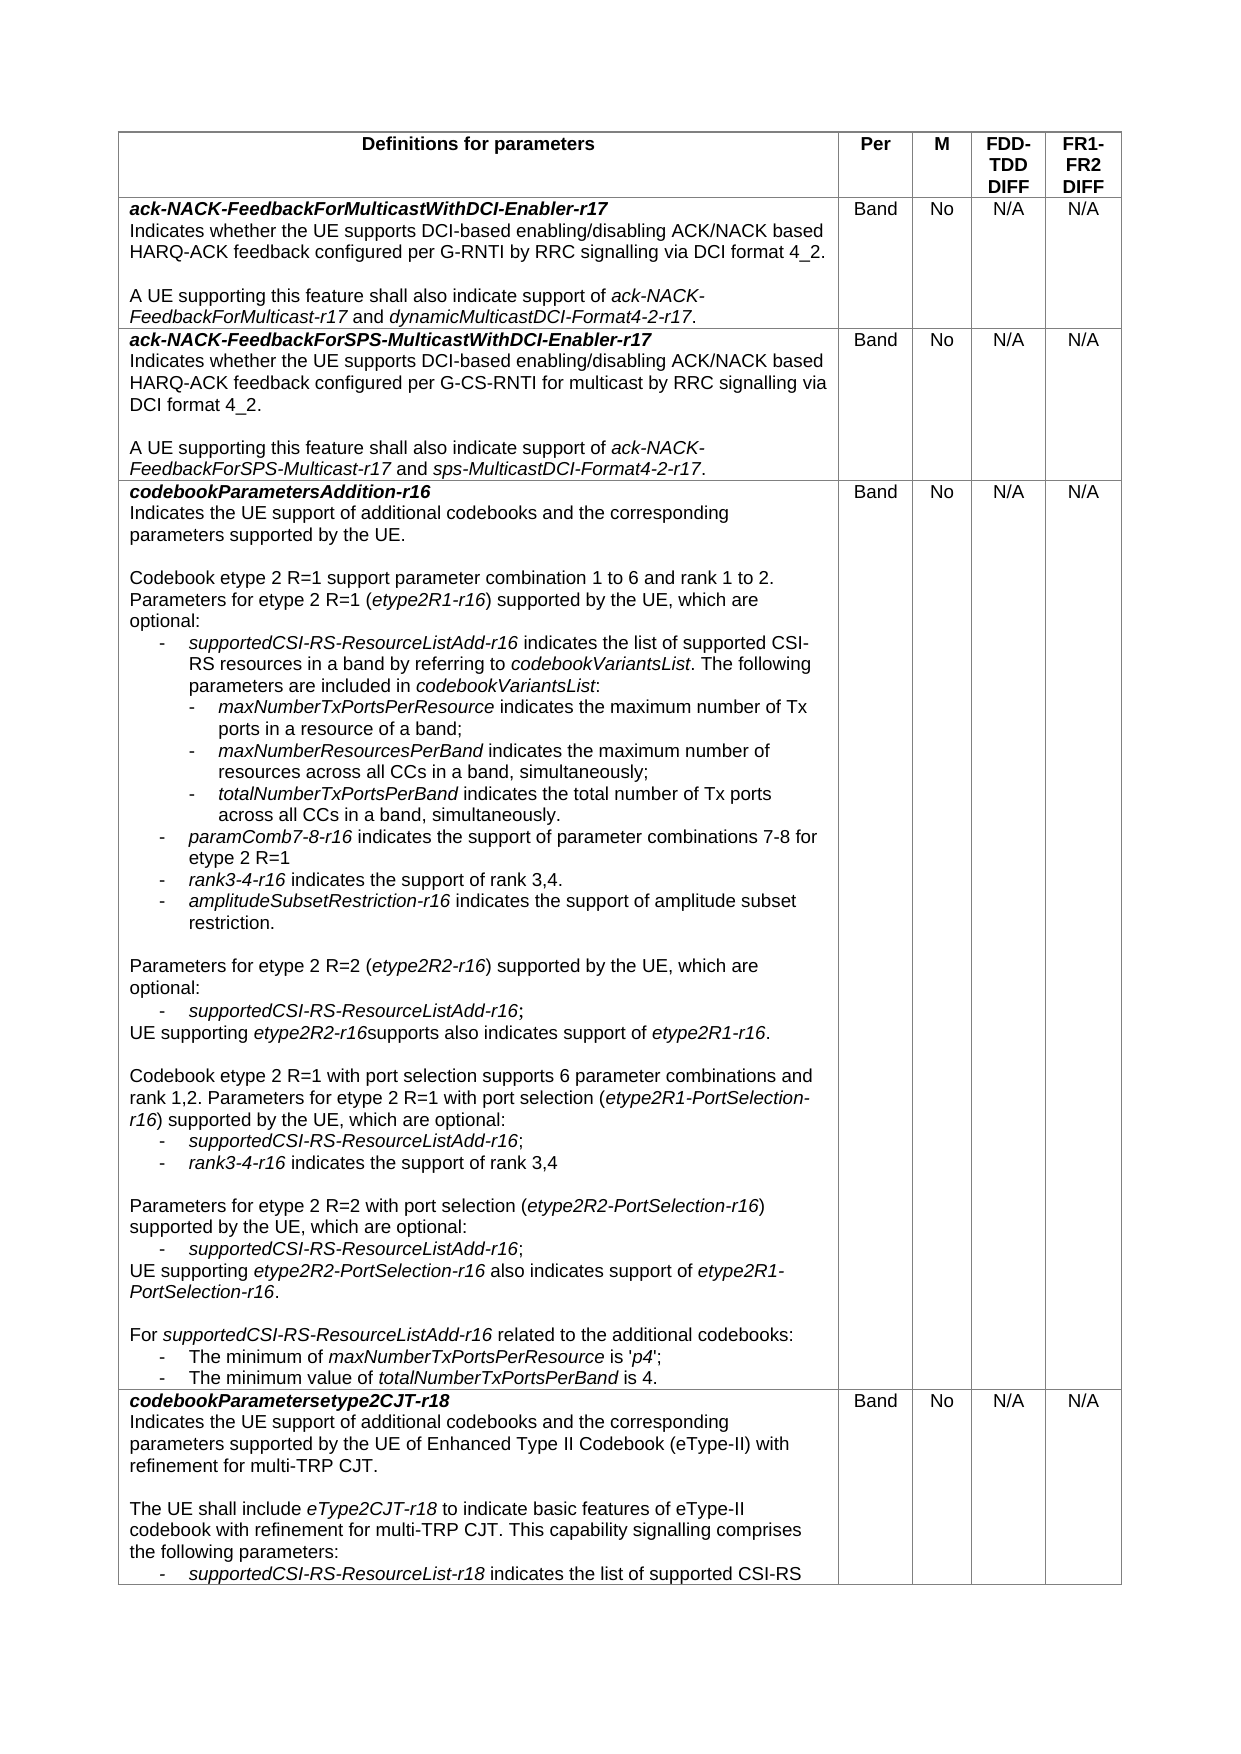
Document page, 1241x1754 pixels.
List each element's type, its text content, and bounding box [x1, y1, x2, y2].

table_cell No [913, 481, 971, 1389]
table_cell ack-NACK-FeedbackForMulticastWithDCI-Enabler-r17 Indicates whether the UE supports DCI-based enabling/disabling ACK/NACK based HARQ-ACK feedback configured per G-RNTI by RRC signalling via DCI format 4_2. A UE supporting this feature shall also indicate support of ack-NACK-FeedbackForMulticast-r17 and dynamicMulticastDCI-Format4-2-r17. [119, 198, 838, 328]
table_header FDD-TDD DIFF [972, 133, 1045, 197]
table_cell N/A [1046, 198, 1121, 328]
table_cell Band [839, 198, 912, 328]
table_cell Band [839, 329, 912, 479]
table_cell ack-NACK-FeedbackForSPS-MulticastWithDCI-Enabler-r17 Indicates whether the UE supports DCI-based enabling/disabling ACK/NACK based HARQ-ACK feedback configured per G-CS-RNTI for multicast by RRC signalling via DCI format 4_2. A UE supporting this feature shall also indicate support of ack-NACK-FeedbackForSPS-Multicast-r17 and sps-MulticastDCI-Format4-2-r17. [119, 329, 838, 479]
table_cell Band [839, 1390, 912, 1584]
table_cell N/A [972, 481, 1045, 1389]
table_cell N/A [972, 1390, 1045, 1584]
table_cell N/A [972, 329, 1045, 479]
table_cell codebookParametersAddition-r16 Indicates the UE support of additional codebooks and the corresponding parameters supported by the UE. Codebook etype 2 R=1 support parameter combination 1 to 6 and rank 1 to 2. Parameters for etype 2 R=1 (etype2R1-r16) supported by the UE, which are optional: - supportedCSI-RS-ResourceListAdd-r16 indicates the list of supported CSI-RS resources in a band by referring to codebookVariantsList. The following parameters are included in codebookVariantsList: - maxNumberTxPortsPerResource indicates the maximum number of Tx ports in a resource of a band; - maxNumberResourcesPerBand indicates the maximum number of resources across all CCs in a band, simultaneously; - totalNumberTxPortsPerBand indicates the total number of Tx ports across all CCs in a band, simultaneously. - paramComb7-8-r16 indicates the support of parameter combinations 7-8 for etype 2 R=1 - rank3-4-r16 indicates the support of rank 3,4. - amplitudeSubsetRestriction-r16 indicates the support of amplitude subset restriction. Parameters for etype 2 R=2 (etype2R2-r16) supported by the UE, which are optional: - supportedCSI-RS-ResourceListAdd-r16; UE supporting etype2R2-r16supports also indicates support of etype2R1-r16. Codebook etype 2 R=1 with port selection supports 6 parameter combinations and rank 1,2. Parameters for etype 2 R=1 with port selection (etype2R1-PortSelection-r16) supported by the UE, which are optional: - supportedCSI-RS-ResourceListAdd-r16; - rank3-4-r16 indicates the support of rank 3,4 Parameters for etype 2 R=2 with port selection (etype2R2-PortSelection-r16) supported by the UE, which are optional: - supportedCSI-RS-ResourceListAdd-r16; UE supporting etype2R2-PortSelection-r16 also indicates support of etype2R1-PortSelection-r16. For supportedCSI-RS-ResourceListAdd-r16 related to the additional codebooks: - The minimum of maxNumberTxPortsPerResource is 'p4'; - The minimum value of totalNumberTxPortsPerBand is 4. [119, 481, 838, 1389]
table_cell No [913, 198, 971, 328]
table_header FR1-FR2 DIFF [1046, 133, 1121, 197]
table_cell No [913, 1390, 971, 1584]
table_header Definitions for parameters [119, 133, 838, 197]
table_header Per [839, 133, 912, 197]
table_cell Band [839, 481, 912, 1389]
table_cell N/A [1046, 329, 1121, 479]
table_cell N/A [1046, 1390, 1121, 1584]
table_cell N/A [972, 198, 1045, 328]
table_cell No [913, 329, 971, 479]
table_cell N/A [1046, 481, 1121, 1389]
table_header M [913, 133, 971, 197]
